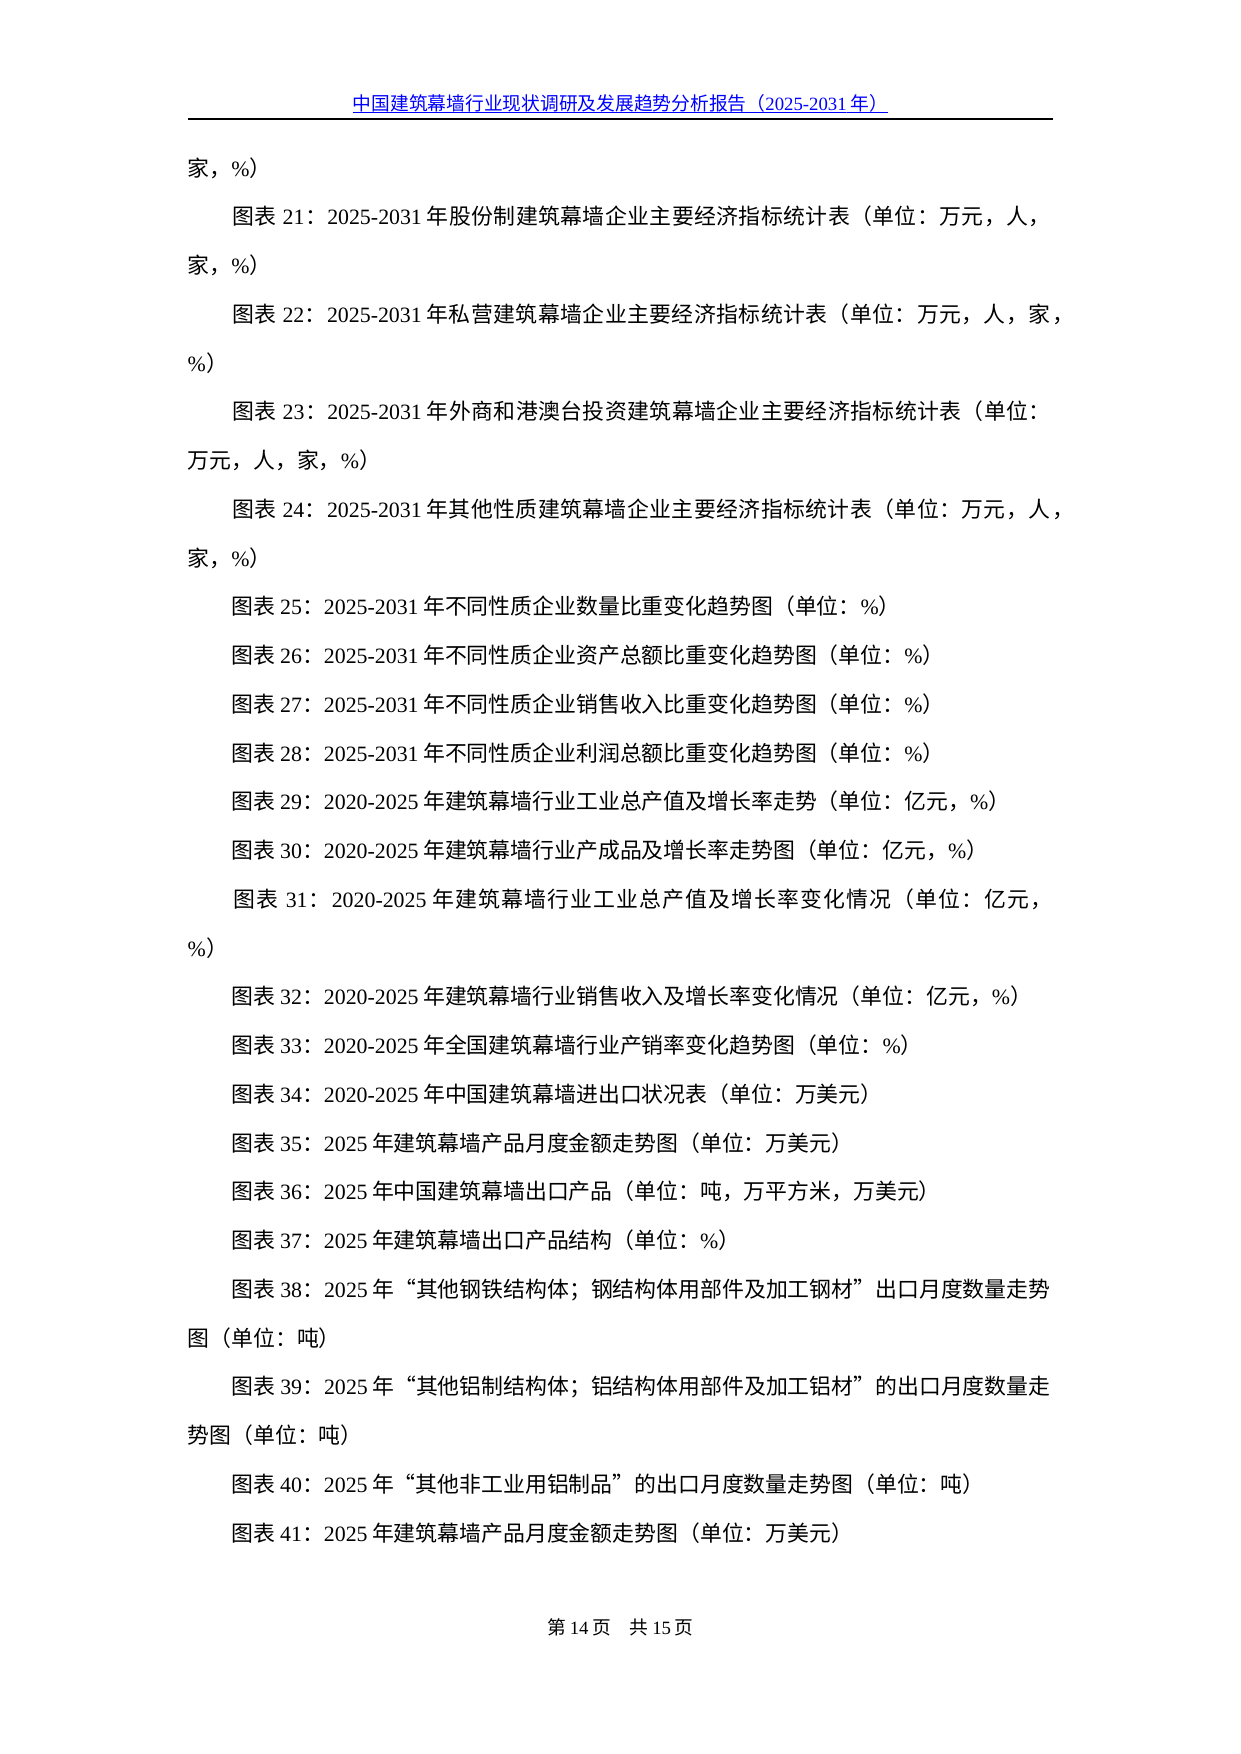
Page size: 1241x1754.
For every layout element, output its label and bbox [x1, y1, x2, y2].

text [187, 150, 1053, 1548]
